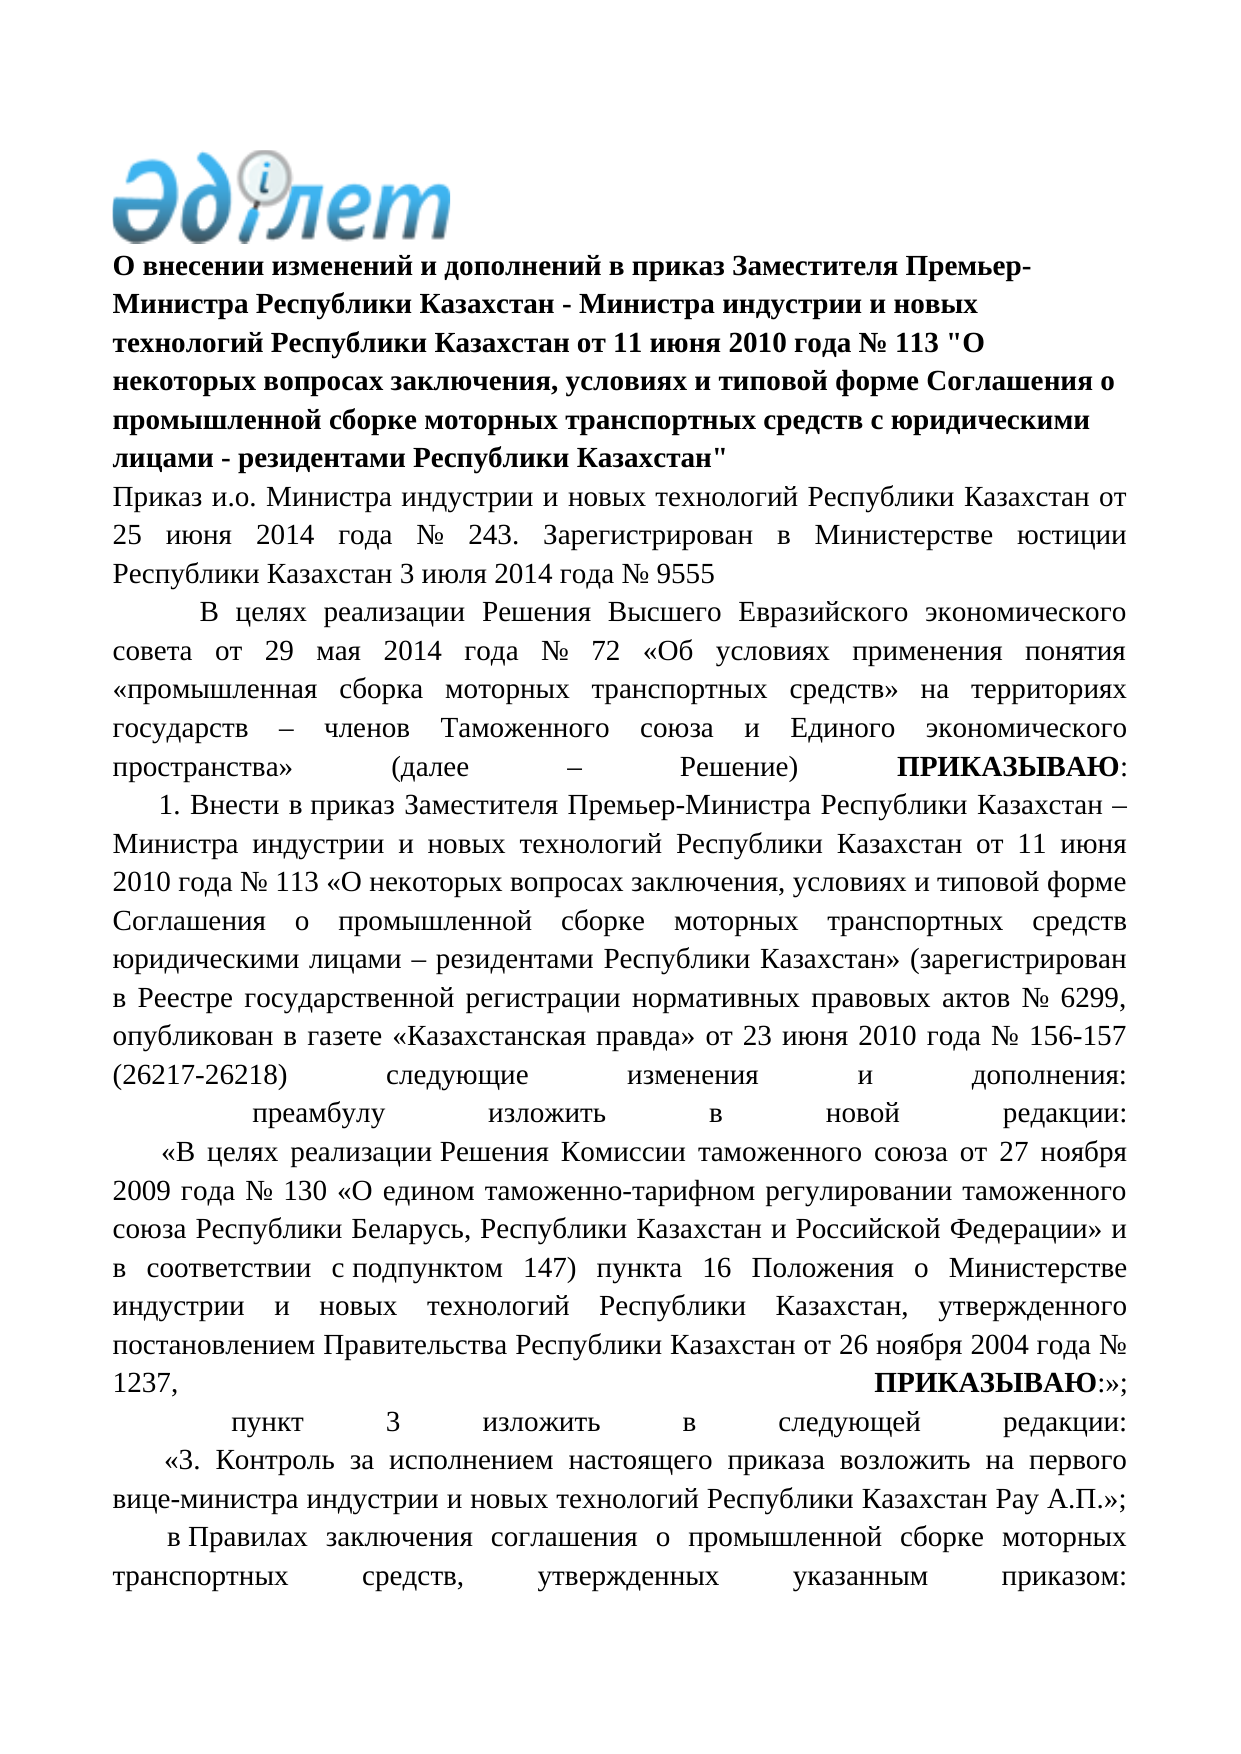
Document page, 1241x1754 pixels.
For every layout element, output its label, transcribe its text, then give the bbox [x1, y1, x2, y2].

text Приказ и.о. Министра индустрии и новых технологий Республики Казахстан от 25 июня 2014 года № 243. Зарегистрирован в Министерстве юстиции Республики Казахстан 3 июля 2014 года № 9555 [112, 479, 1128, 589]
text О внесении изменений и дополнений в приказ Заместителя Премьер-Министра Республики Казахстан - Министра индустрии и новых технологий Республики Казахстан от 11 июня 2010 года № 113 "О некоторых вопросах заключения, условиях и типовой форме Соглашения о промышленной сборке моторных транспортных средств с юридическими лицами - резидентами Республики Казахстан" [112, 248, 1128, 474]
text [112, 594, 1128, 1592]
picture [112, 150, 451, 244]
